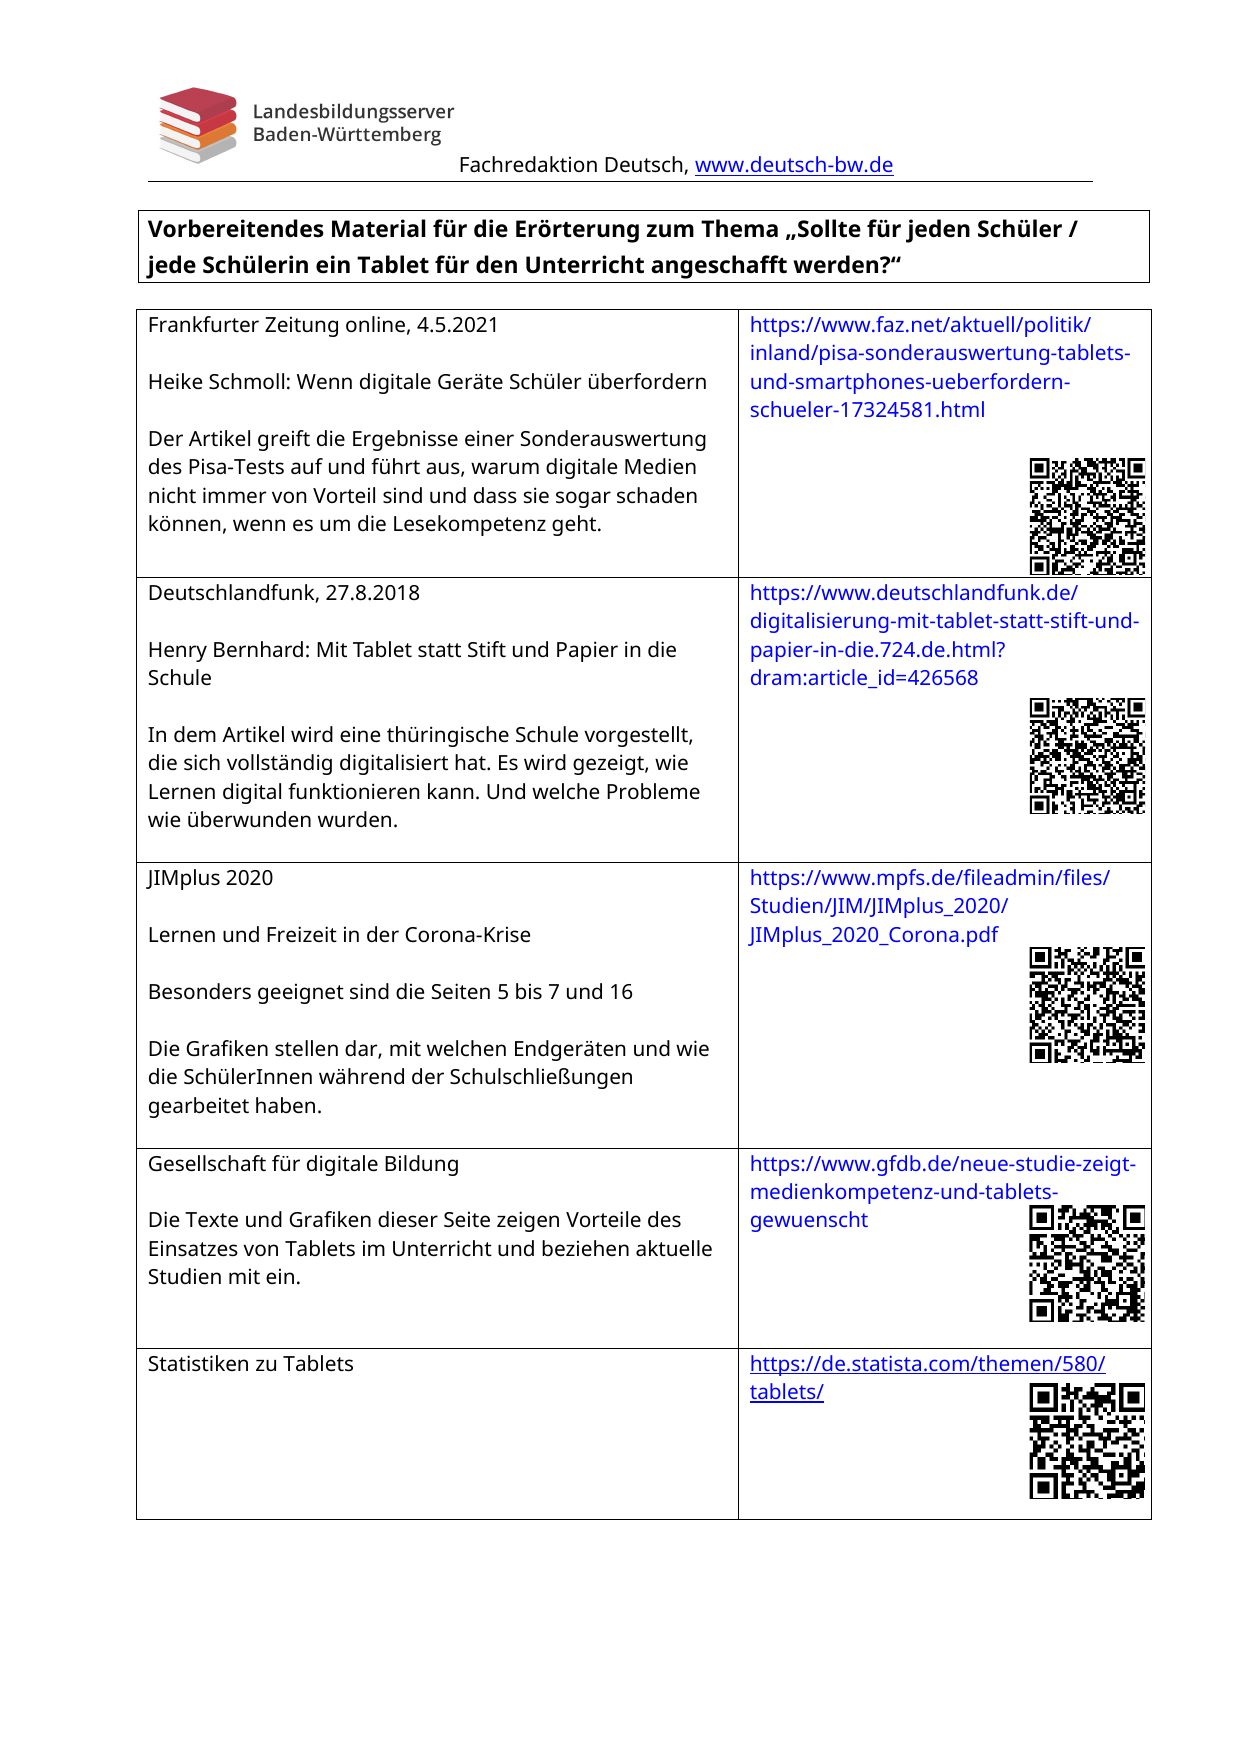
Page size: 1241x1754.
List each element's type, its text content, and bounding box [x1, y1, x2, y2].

table_header https://www.faz.net/aktuell/politik/inland/pisa-sonderauswertung-tablets-und-smartphones-ueberfordern-schueler-17324581.html [739, 310, 1151, 577]
table_cell Gesellschaft für digitale Bildung Die Texte und Grafiken dieser Seite zeigen Vorteile des Einsatzes von Tablets im Unterricht und beziehen aktuelle Studien mit ein. [137, 1149, 738, 1348]
text Vorbereitendes Material für die Erörterung zum Thema „Sollte für jeden Schüler / jede Schülerin ein Tablet für den Unterricht angeschafft werden?“ [139, 211, 1149, 282]
picture [1029, 698, 1146, 814]
table_cell https://www.gfdb.de/neue-studie-zeigt-medienkompetenz-und-tablets-gewuenscht [739, 1149, 1151, 1348]
picture [1029, 458, 1146, 575]
table_cell https://www.mpfs.de/fileadmin/files/Studien/JIM/JIMplus_2020/JIMplus_2020_Corona.pdf [739, 863, 1151, 1148]
table_header Frankfurter Zeitung online, 4.5.2021 Heike Schmoll: Wenn digitale Geräte Schüler überfordern Der Artikel greift die Ergebnisse einer Sonderauswertung des Pisa-Tests auf und führt aus, warum digitale Medien nicht immer von Vorteil sind und dass sie sogar schaden können, wenn es um die Lesekompetenz geht. [137, 310, 738, 577]
table_cell Deutschlandfunk, 27.8.2018 Henry Bernhard: Mit Tablet statt Stift und Papier in die Schule In dem Artikel wird eine thüringische Schule vorgestellt, die sich vollständig digitalisiert hat. Es wird gezeigt, wie Lernen digital funktionieren kann. Und welche Probleme wie überwunden wurden. [137, 578, 738, 862]
table_cell https://www.deutschlandfunk.de/digitalisierung-mit-tablet-statt-stift-und-papier-in-die.724.de.html?dram:article_id=426568 [739, 578, 1151, 862]
table_cell https://de.statista.com/themen/580/tablets/ [739, 1349, 1151, 1519]
picture [1029, 1383, 1145, 1499]
table_cell JIMplus 2020 Lernen und Freizeit in der Corona-Krise Besonders geeignet sind die Seiten 5 bis 7 und 16 Die Grafiken stellen dar, mit welchen Endgeräten und wie die SchülerInnen während der Schulschließungen gearbeitet haben. [137, 863, 738, 1148]
picture [1029, 947, 1145, 1063]
table_cell Statistiken zu Tablets [137, 1349, 738, 1519]
picture [147, 73, 459, 173]
picture [1029, 1205, 1145, 1322]
